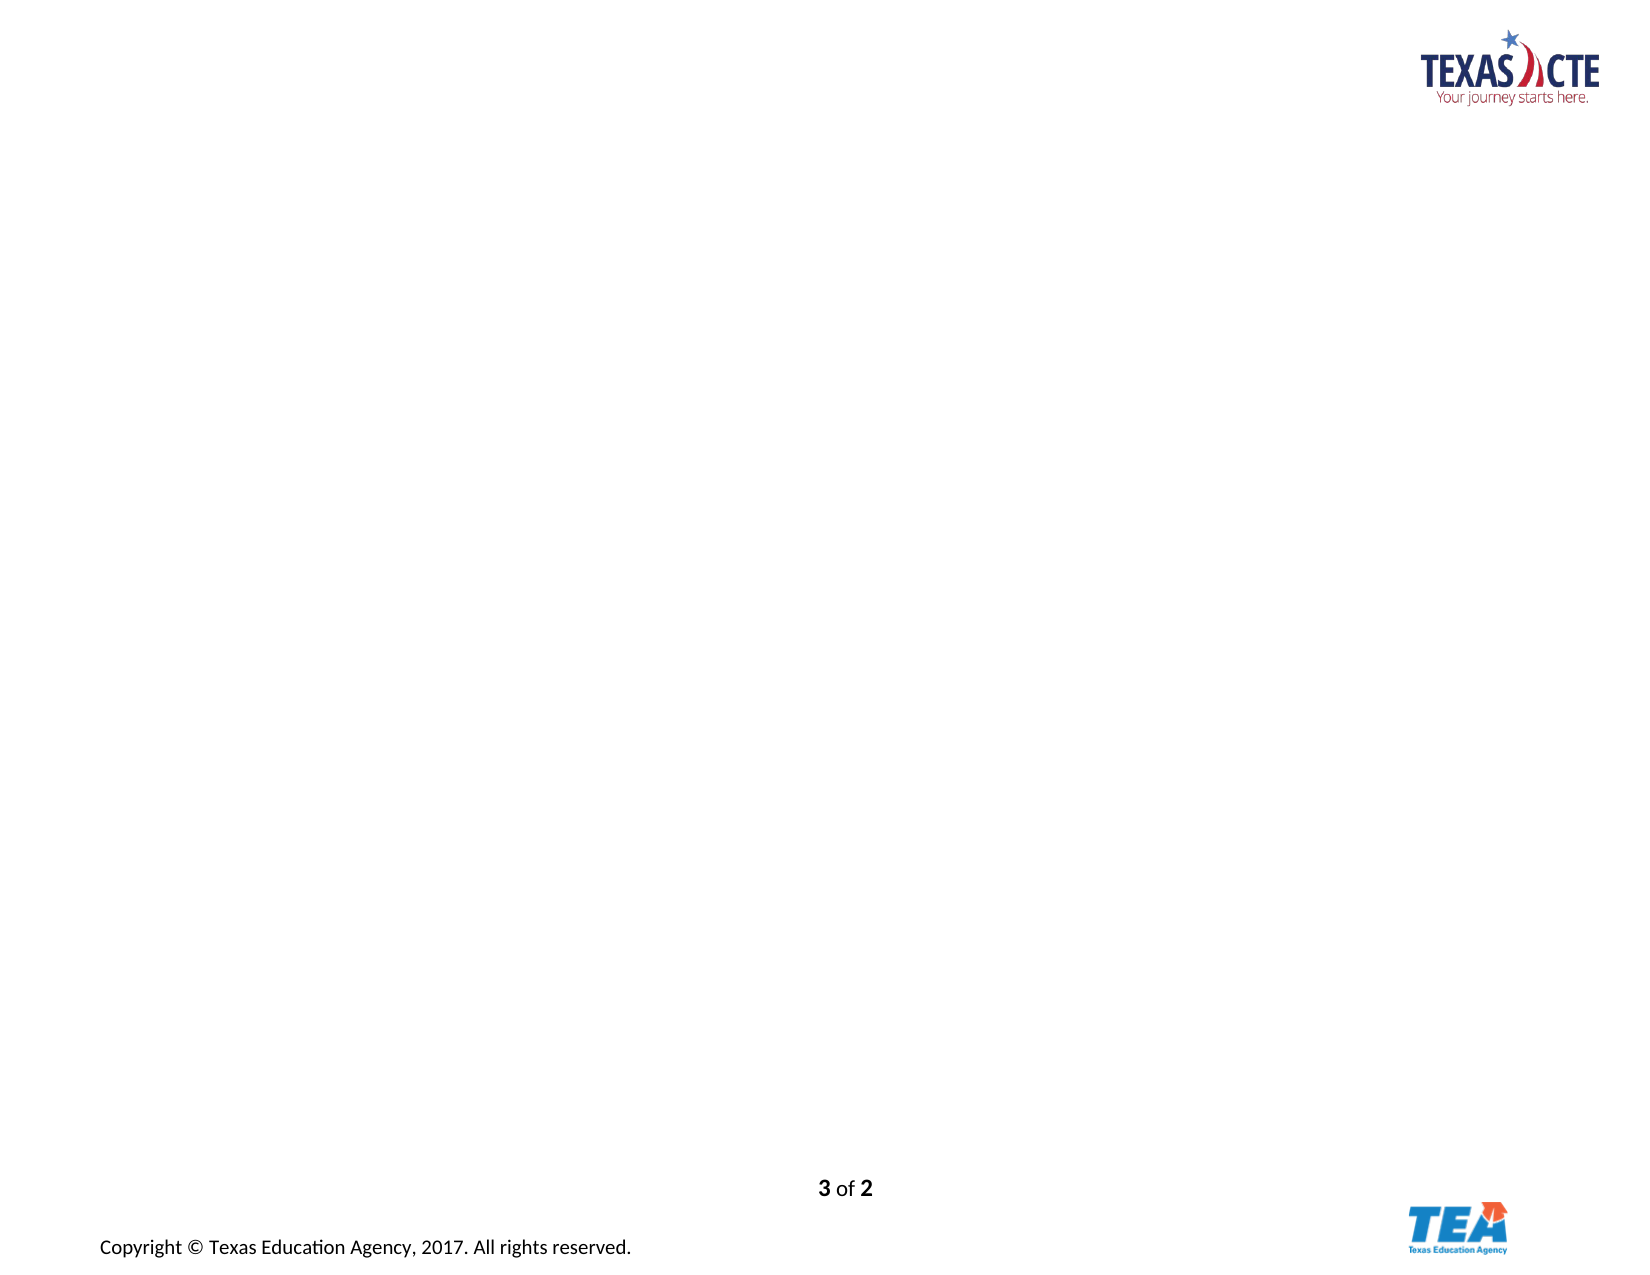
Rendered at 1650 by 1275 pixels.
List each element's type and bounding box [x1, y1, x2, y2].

picture [1402, 18, 1618, 117]
picture [1408, 1202, 1508, 1255]
